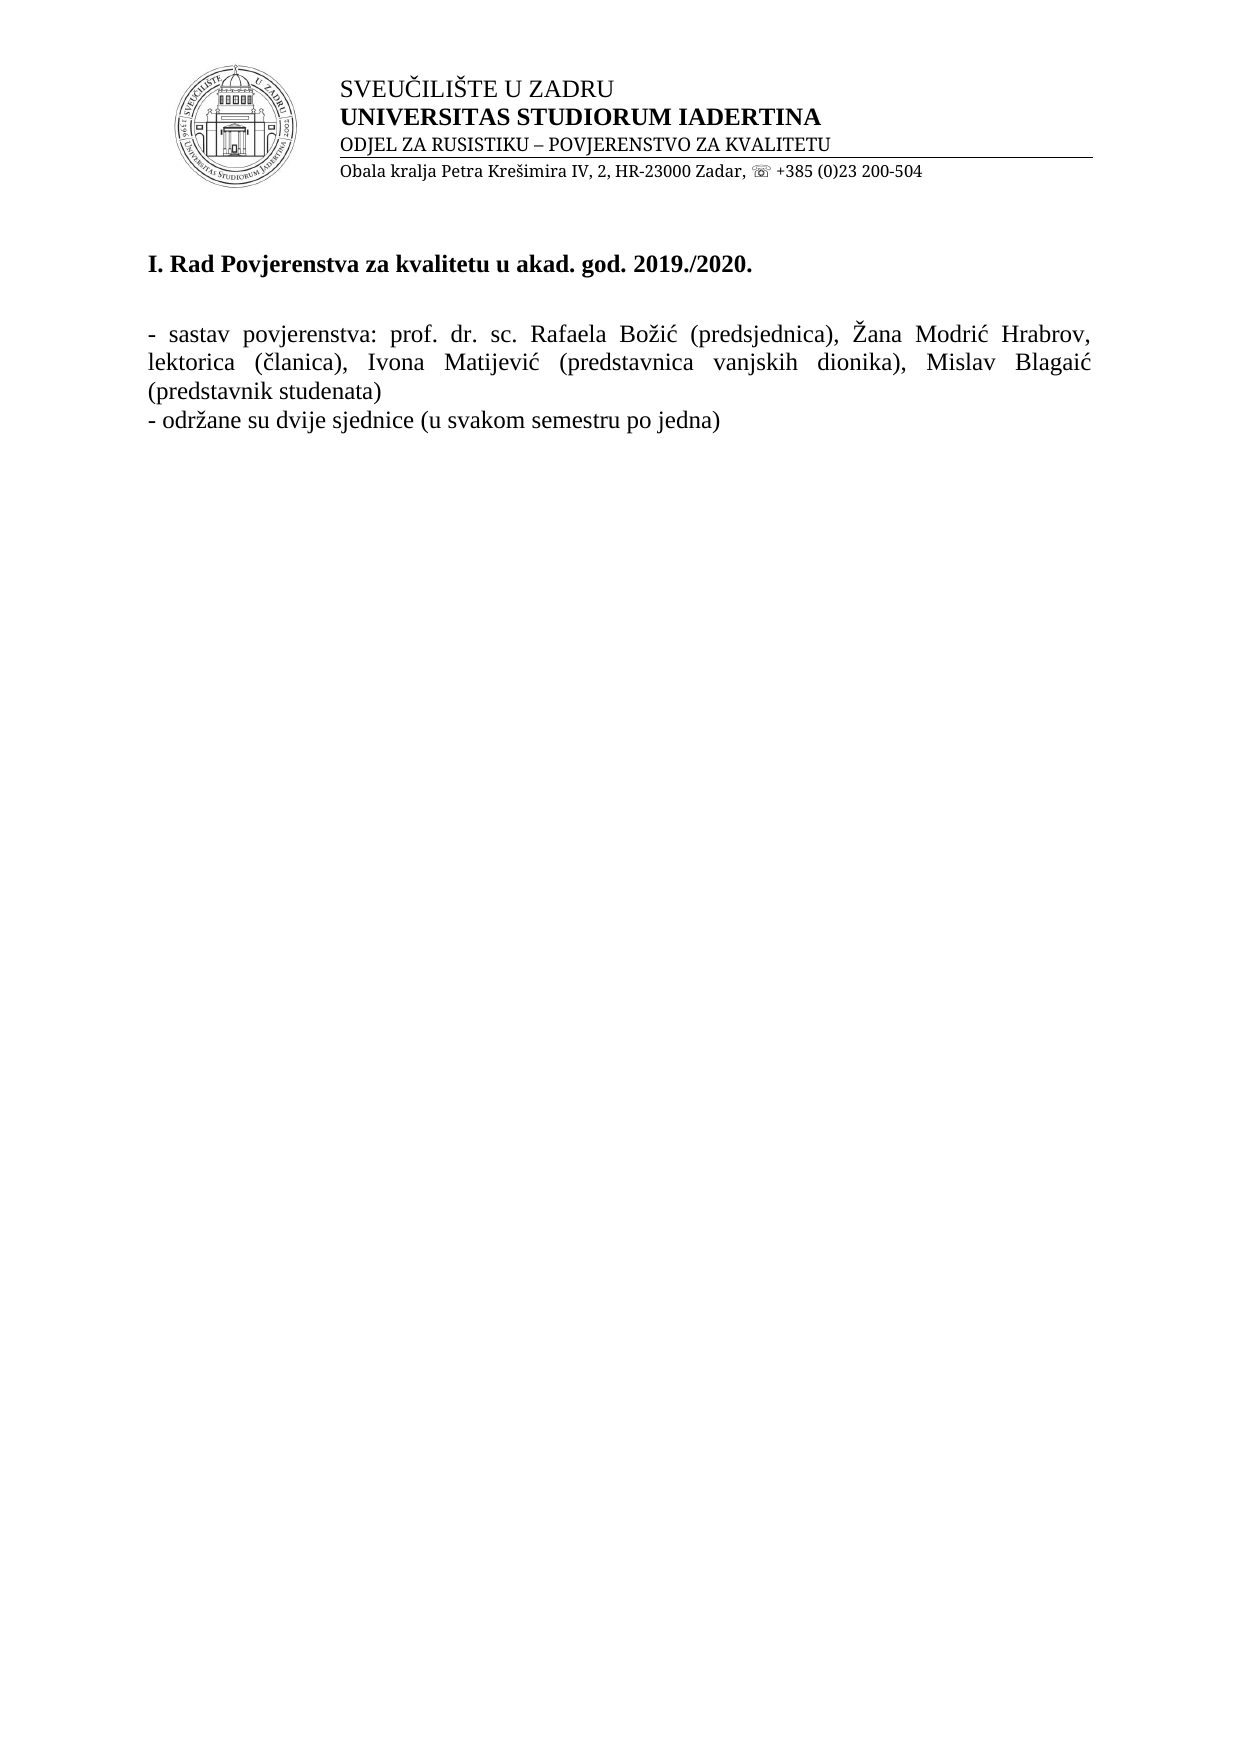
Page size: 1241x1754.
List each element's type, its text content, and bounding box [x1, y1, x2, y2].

picture [160, 51, 310, 194]
text - održane su dvije sjednice (u svakom semestru po jedna) [148, 405, 1093, 434]
text - sastav povjerenstva: prof. dr. sc. Rafaela Božić (predsjednica), Žana Modrić Hrabrov, lektorica (članica), Ivona Matijević (predstavnica vanjskih dionika), Mislav Blagaić (predstavnik studenata) [148, 319, 1093, 405]
subtitle I. Rad Povjerenstva za kvalitetu u akad. god. 2019./2020. [148, 249, 1093, 277]
